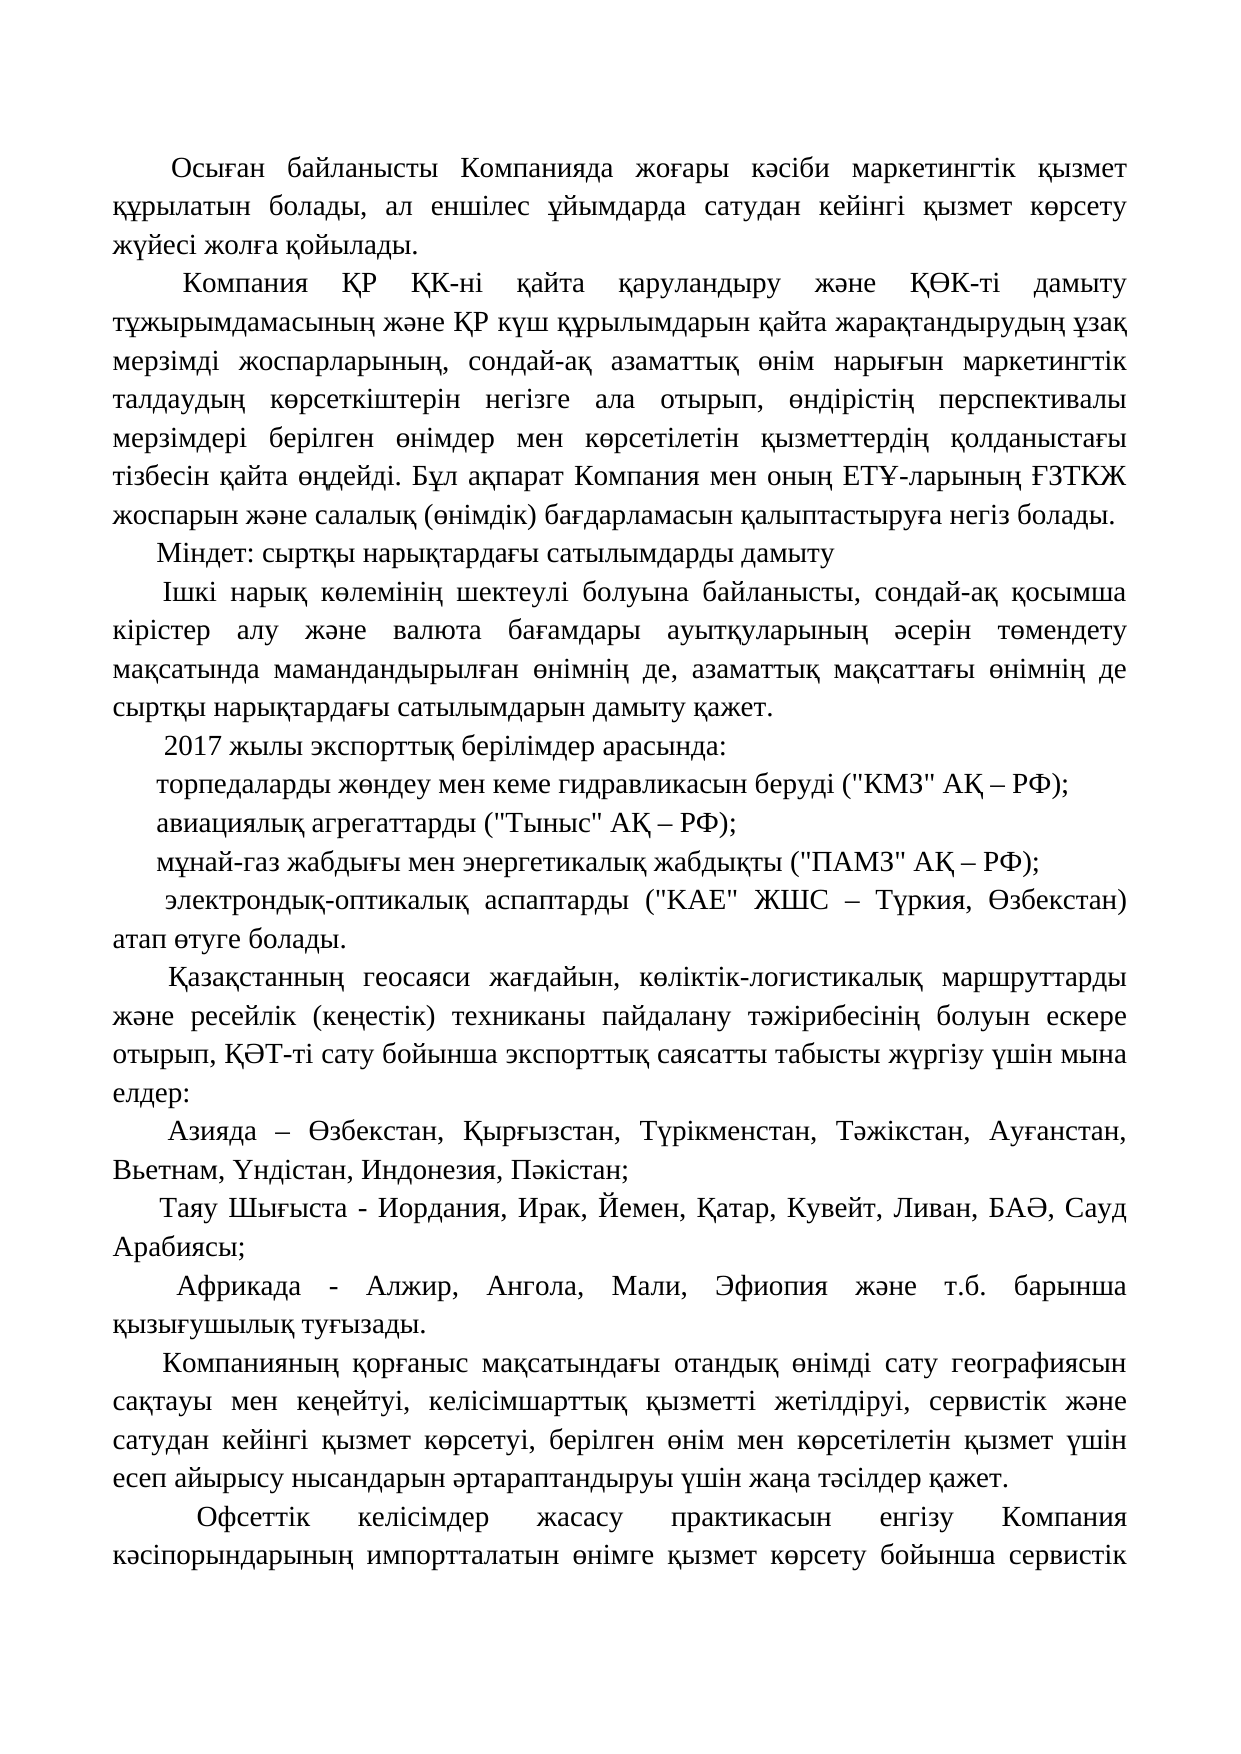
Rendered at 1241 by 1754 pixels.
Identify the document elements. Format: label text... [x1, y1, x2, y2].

text Компанияның қорғаныс мақсатындағы отандық өнімді сату географиясын сақтауы мен кеңейтуі, келісімшарттық қызметті жетілдіруі, сервистік және сатудан кейінгі қызмет көрсетуі, берілген өнім мен көрсетілетін қызмет үшін есеп айырысу нысандарын әртараптандыруы үшін жаңа тәсілдер қажет. [112, 1345, 1128, 1494]
text Компания ҚР ҚК-ні қайта қаруландыру және ҚӨК-ті дамыту тұжырымдамасының және ҚР күш құрылымдарын қайта жарақтандырудың ұзақ мерзімді жоспарларының, сондай-ақ азаматтық өнім нарығын маркетингтік талдаудың көрсеткіштерін негізге ала отырып, өндірістің перспективалы мерзімдері берілген өнімдер мен көрсетілетін қызметтердің қолданыстағы тізбесін қайта өңдейді. Бұл ақпарат Компания мен оның ЕТҰ-ларының ҒЗТКЖ жоспарын және салалық (өнімдік) бағдарламасын қалыптастыруға негіз болады. [112, 266, 1128, 530]
text Африкада - Алжир, Ангола, Мали, Эфиопия және т.б. барынша қызығушылық туғызады. [112, 1268, 1128, 1340]
text авиациялық агрегаттарды ("Тыныс" АҚ – РФ); [112, 805, 1128, 839]
text электрондық-оптикалық аспаптарды ("KAE" ЖШС – Түркия, Өзбекстан) атап өтуге болады. [112, 882, 1128, 954]
text Ішкі нарық көлемінің шектеулі болуына байланысты, сондай-ақ қосымша кірістер алу және валюта бағамдары ауытқуларының әсерін төмендету мақсатында мамандандырылған өнімнің де, азаматтық мақсаттағы өнімнің де сыртқы нарықтардағы сатылымдарын дамыту қажет. [112, 574, 1128, 723]
text Азияда – Өзбекстан, Қырғызстан, Түрікменстан, Тәжікстан, Ауғанстан, Вьетнам, Үндістан, Индонезия, Пәкістан; [112, 1113, 1128, 1186]
text Таяу Шығыста - Иордания, Ирак, Йемен, Қатар, Кувейт, Ливан, БАӘ, Сауд Арабиясы; [112, 1191, 1128, 1263]
text Қазақстанның геосаяси жағдайын, көліктік-логистикалық маршруттарды және ресейлік (кеңестік) техниканы пайдалану тәжірибесінің болуын ескере отырып, ҚӘТ-ті сату бойынша экспорттық саясатты табысты жүргізу үшін мына елдер: [112, 959, 1128, 1108]
text 2017 жылы экспорттық берілімдер арасында: [112, 728, 1128, 762]
text мұнай-газ жабдығы мен энергетикалық жабдықты ("ПАМЗ" АҚ – РФ); [112, 844, 1128, 877]
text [112, 1499, 1128, 1571]
text Осыған байланысты Компанияда жоғары кәсіби маркетингтік қызмет құрылатын болады, ал еншілес ұйымдарда сатудан кейінгі қызмет көрсету жүйесі жолға қойылады. [112, 150, 1128, 261]
text Міндет: сыртқы нарықтардағы сатылымдарды дамыту [112, 535, 1128, 569]
text торпедаларды жөндеу мен кеме гидравликасын беруді ("КМЗ" АҚ – РФ); [112, 767, 1128, 800]
